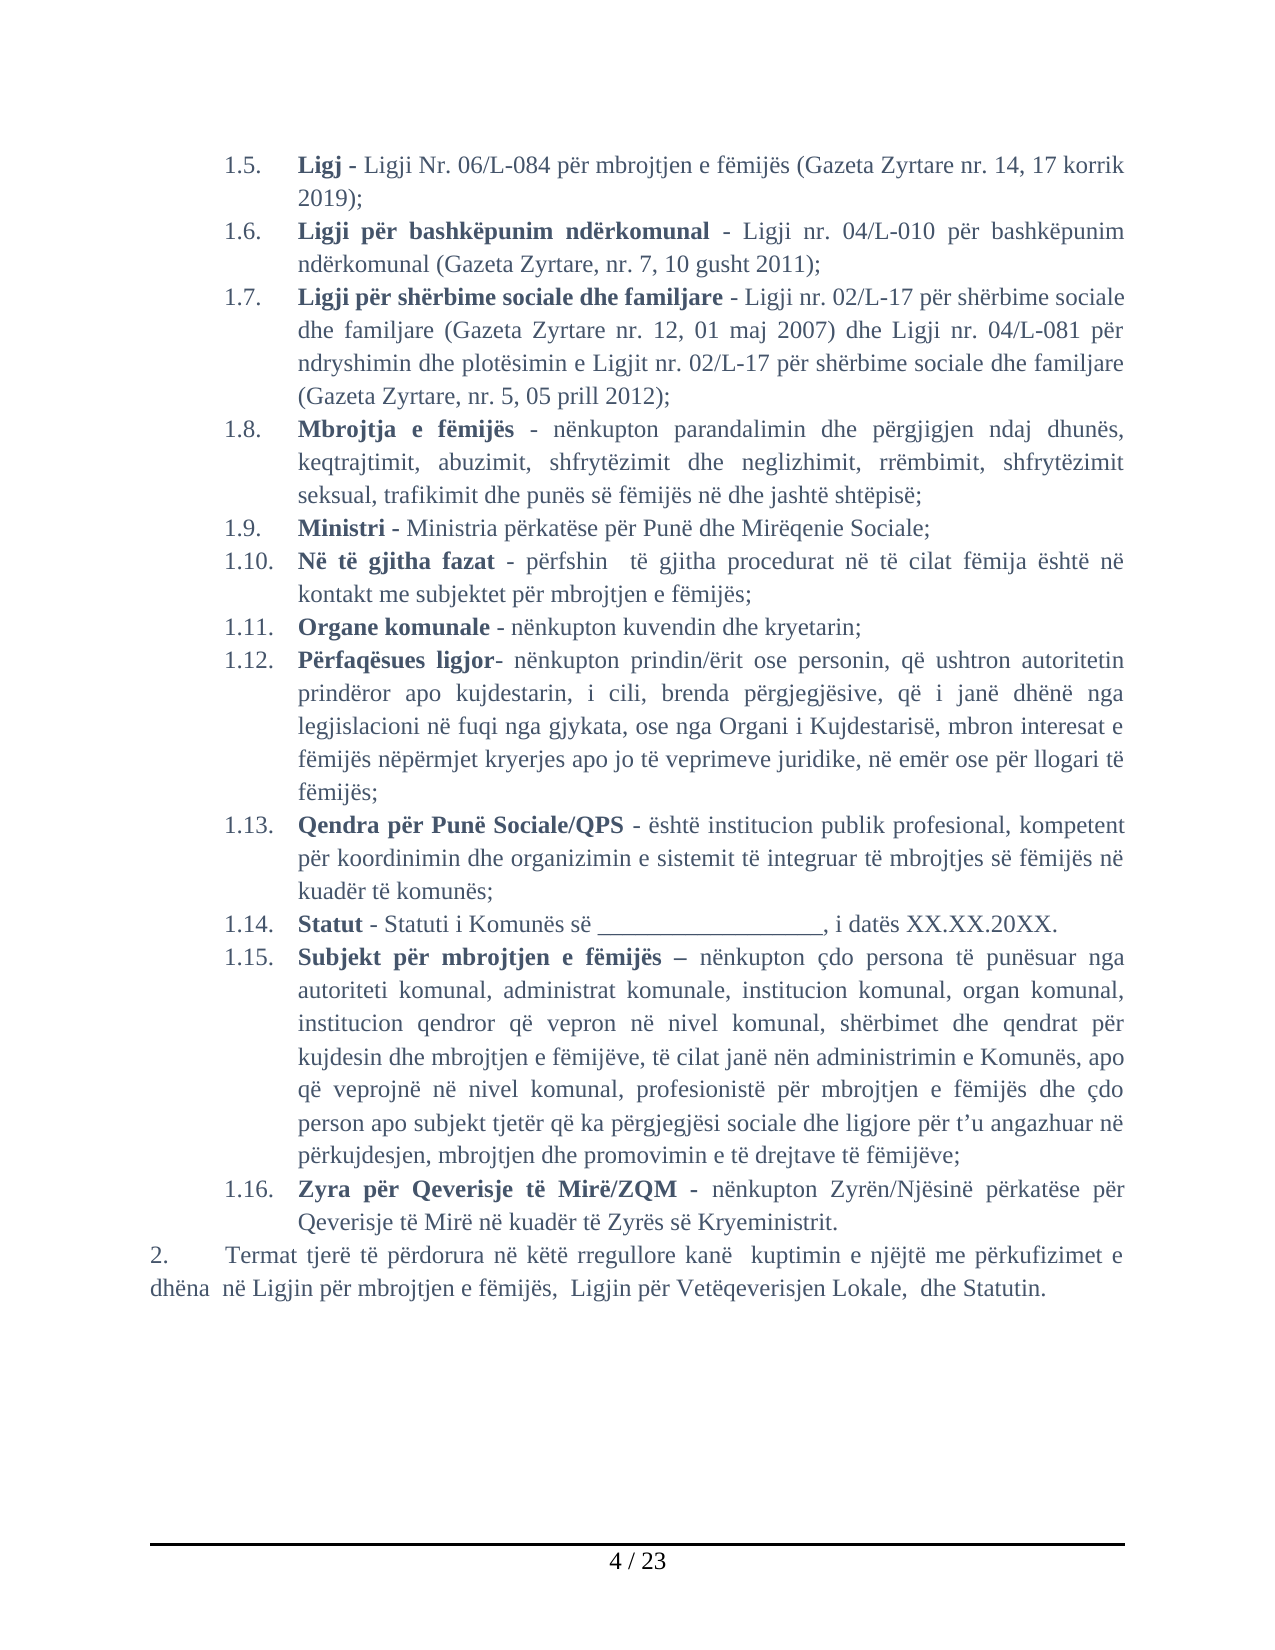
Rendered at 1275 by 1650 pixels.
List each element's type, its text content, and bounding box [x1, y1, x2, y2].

list Ligj - Ligji Nr. 06/L-084 për mbrojtjen e fëmijës (Gazeta Zyrtare nr. 14, 17 korrik 2019); [224, 150, 1125, 212]
list Qendra për Punë Sociale/QPS - është institucion publik profesional, kompetent për koordinimin dhe organizimin e sistemit të integruar të mbrojtjes së fëmijës në kuadër të komunës; [224, 810, 1125, 905]
list Termat tjerë të përdorura në këtë rregullore kanë kuptimin e njëjtë me përkufizimet e dhëna në Ligjin për mbrojtjen e fëmijës, Ligjin për Vetëqeverisjen Lokale, dhe Statutin. [150, 1240, 1125, 1301]
list Përfaqësues ligjor- nënkupton prindin/ërit ose personin, që ushtron autoritetin prindëror apo kujdestarin, i cili, brenda përgjegjësive, që i janë dhënë nga legjislacioni në fuqi nga gjykata, ose nga Organi i Kujdestarisë, mbron interesat e fëmijës nëpërmjet kryerjes apo jo të veprimeve juridike, në emër ose për llogari të fëmijës; [224, 645, 1125, 806]
list Ligji për shërbime sociale dhe familjare - Ligji nr. 02/L-17 për shërbime sociale dhe familjare (Gazeta Zyrtare nr. 12, 01 maj 2007) dhe Ligji nr. 04/L-081 për ndryshimin dhe plotësimin e Ligjit nr. 02/L-17 për shërbime sociale dhe familjare (Gazeta Zyrtare, nr. 5, 05 prill 2012); [224, 282, 1125, 410]
list Organe komunale - nënkupton kuvendin dhe kryetarin; [224, 612, 1125, 641]
list Subjekt për mbrojtjen e fëmijës – nënkupton çdo persona të punësuar nga autoriteti komunal, administrat komunale, institucion komunal, organ komunal, institucion qendror që vepron në nivel komunal, shërbimet dhe qendrat për kujdesin dhe mbrojtjen e fëmijëve, të cilat janë nën administrimin e Komunës, apo që veprojnë në nivel komunal, profesionistë për mbrojtjen e fëmijës dhe çdo person apo subjekt tjetër që ka përgjegjësi sociale dhe ligjore për t’u angazhuar në përkujdesjen, mbrojtjen dhe promovimin e të drejtave të fëmijëve; [224, 942, 1125, 1169]
list Mbrojtja e fëmijës - nënkupton parandalimin dhe përgjigjen ndaj dhunës, keqtrajtimit, abuzimit, shfrytëzimit dhe neglizhimit, rrëmbimit, shfrytëzimit seksual, trafikimit dhe punës së fëmijës në dhe jashtë shtëpisë; [224, 414, 1125, 509]
list Ligji për bashkëpunim ndërkomunal - Ligji nr. 04/L-010 për bashkëpunim ndërkomunal (Gazeta Zyrtare, nr. 7, 10 gusht 2011); [224, 216, 1125, 278]
list Statut - Statuti i Komunës së __________________, i datës XX.XX.20XX. [224, 909, 1125, 938]
list Zyra për Qeverisje të Mirë/ZQM - nënkupton Zyrën/Njësinë përkatëse për Qeverisje të Mirë në kuadër të Zyrës së Kryeministrit. [224, 1174, 1125, 1235]
list Në të gjitha fazat - përfshin të gjitha procedurat në të cilat fëmija është në kontakt me subjektet për mbrojtjen e fëmijës; [224, 546, 1125, 608]
list Ministri - Ministria përkatëse për Punë dhe Mirëqenie Sociale; [224, 513, 1125, 542]
